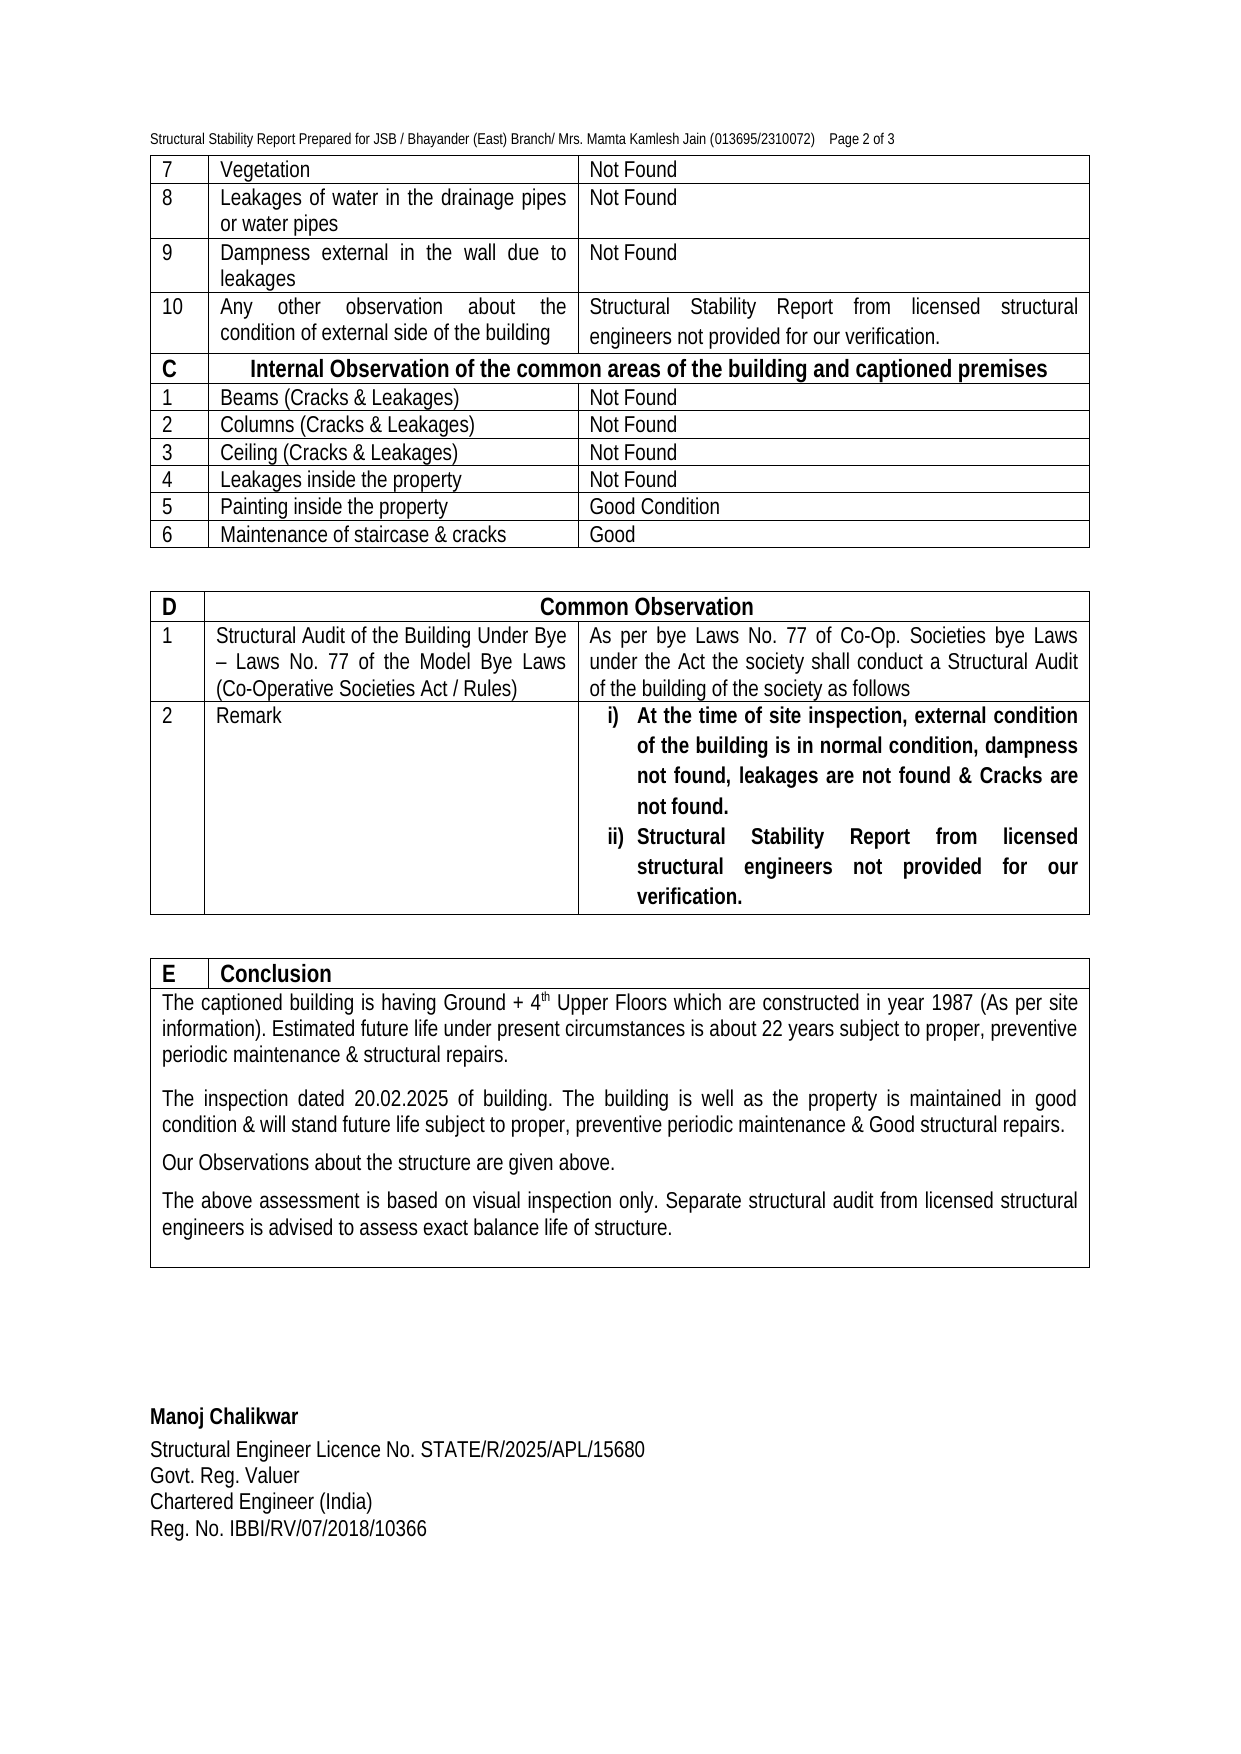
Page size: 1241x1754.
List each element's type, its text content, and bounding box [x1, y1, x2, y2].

table_cell Not Found [579, 439, 1089, 465]
table_cell 10 [151, 293, 208, 353]
text Structural Engineer Licence No. STATE/R/2025/APL/15680 [150, 1436, 1090, 1462]
table_cell Dampness external in the wall due to leakages [209, 239, 578, 292]
table_cell Good [579, 521, 1089, 547]
table_cell 7 [151, 156, 208, 182]
table_cell Leakages of water in the drainage pipes or water pipes [209, 184, 578, 238]
table_cell Structural Audit of the Building Under Bye – Laws No. 77 of the Model Bye Laws (Co-Operative Societies Act / Rules) [205, 622, 578, 701]
table_cell Beams (Cracks & Leakages) [209, 384, 578, 410]
text Chartered Engineer (India) [150, 1488, 1090, 1514]
table_cell Not Found [579, 239, 1089, 292]
table_cell Remark [205, 702, 578, 914]
text Govt. Reg. Valuer [150, 1462, 1090, 1488]
table_cell 9 [151, 239, 208, 292]
table_cell 2 [151, 702, 204, 914]
table_header Common Observation [205, 592, 1089, 621]
table_cell 3 [151, 439, 208, 465]
table_cell Not Found [579, 384, 1089, 410]
table_cell C [151, 354, 208, 383]
table_cell Structural Stability Report from licensed structural engineers not provided for our verification. [579, 293, 1089, 353]
table_cell As per bye Laws No. 77 of Co-Op. Societies bye Laws under the Act the society shall conduct a Structural Audit of the building of the society as follows [579, 622, 1089, 701]
table_cell Columns (Cracks & Leakages) [209, 411, 578, 437]
table_cell The captioned building is having Ground + 4th Upper Floors which are constructed in year 1987 (As per site information). Estimated future life under present circumstances is about 22 years subject to proper, preventive periodic maintenance & structural repairs. The inspection dated 20.02.2025 of building. The building is well as the property is maintained in good condition & will stand future life subject to proper, preventive periodic maintenance & Good structural repairs. Our Observations about the structure are given above. The above assessment is based on visual inspection only. Separate structural audit from licensed structural engineers is advised to assess exact balance life of structure. [151, 989, 1089, 1267]
table_header D [151, 592, 204, 621]
table_cell Painting inside the property [209, 493, 578, 520]
table_cell 1 [151, 384, 208, 410]
table_header Conclusion [209, 959, 1089, 988]
table_cell Good Condition [579, 493, 1089, 520]
table_cell 2 [151, 411, 208, 437]
table_cell At the time of site inspection, external condition of the building is in normal condition, dampness not found, leakages are not found & Cracks are not found. Structural Stability Report from licensed structural engineers not provided for our verification. [579, 702, 1089, 914]
table_header E [151, 959, 208, 988]
table_cell Not Found [579, 411, 1089, 437]
table_cell 5 [151, 493, 208, 520]
table_cell 6 [151, 521, 208, 547]
text Reg. No. IBBI/RV/07/2018/10366 [150, 1514, 1090, 1541]
table_cell Not Found [579, 184, 1089, 238]
table_cell Any other observation about the condition of external side of the building [209, 293, 578, 353]
table_cell Leakages inside the property [209, 466, 578, 492]
table_cell Maintenance of staircase & cracks [209, 521, 578, 547]
table_cell 8 [151, 184, 208, 238]
table_cell Ceiling (Cracks & Leakages) [209, 439, 578, 465]
table_cell 1 [151, 622, 204, 701]
table_cell Not Found [579, 156, 1089, 182]
table_cell Not Found [579, 466, 1089, 492]
table_cell Internal Observation of the common areas of the building and captioned premises [209, 354, 1089, 383]
table_cell Vegetation [209, 156, 578, 182]
subtitle Manoj Chalikwar [150, 1403, 1090, 1429]
table_cell 4 [151, 466, 208, 492]
